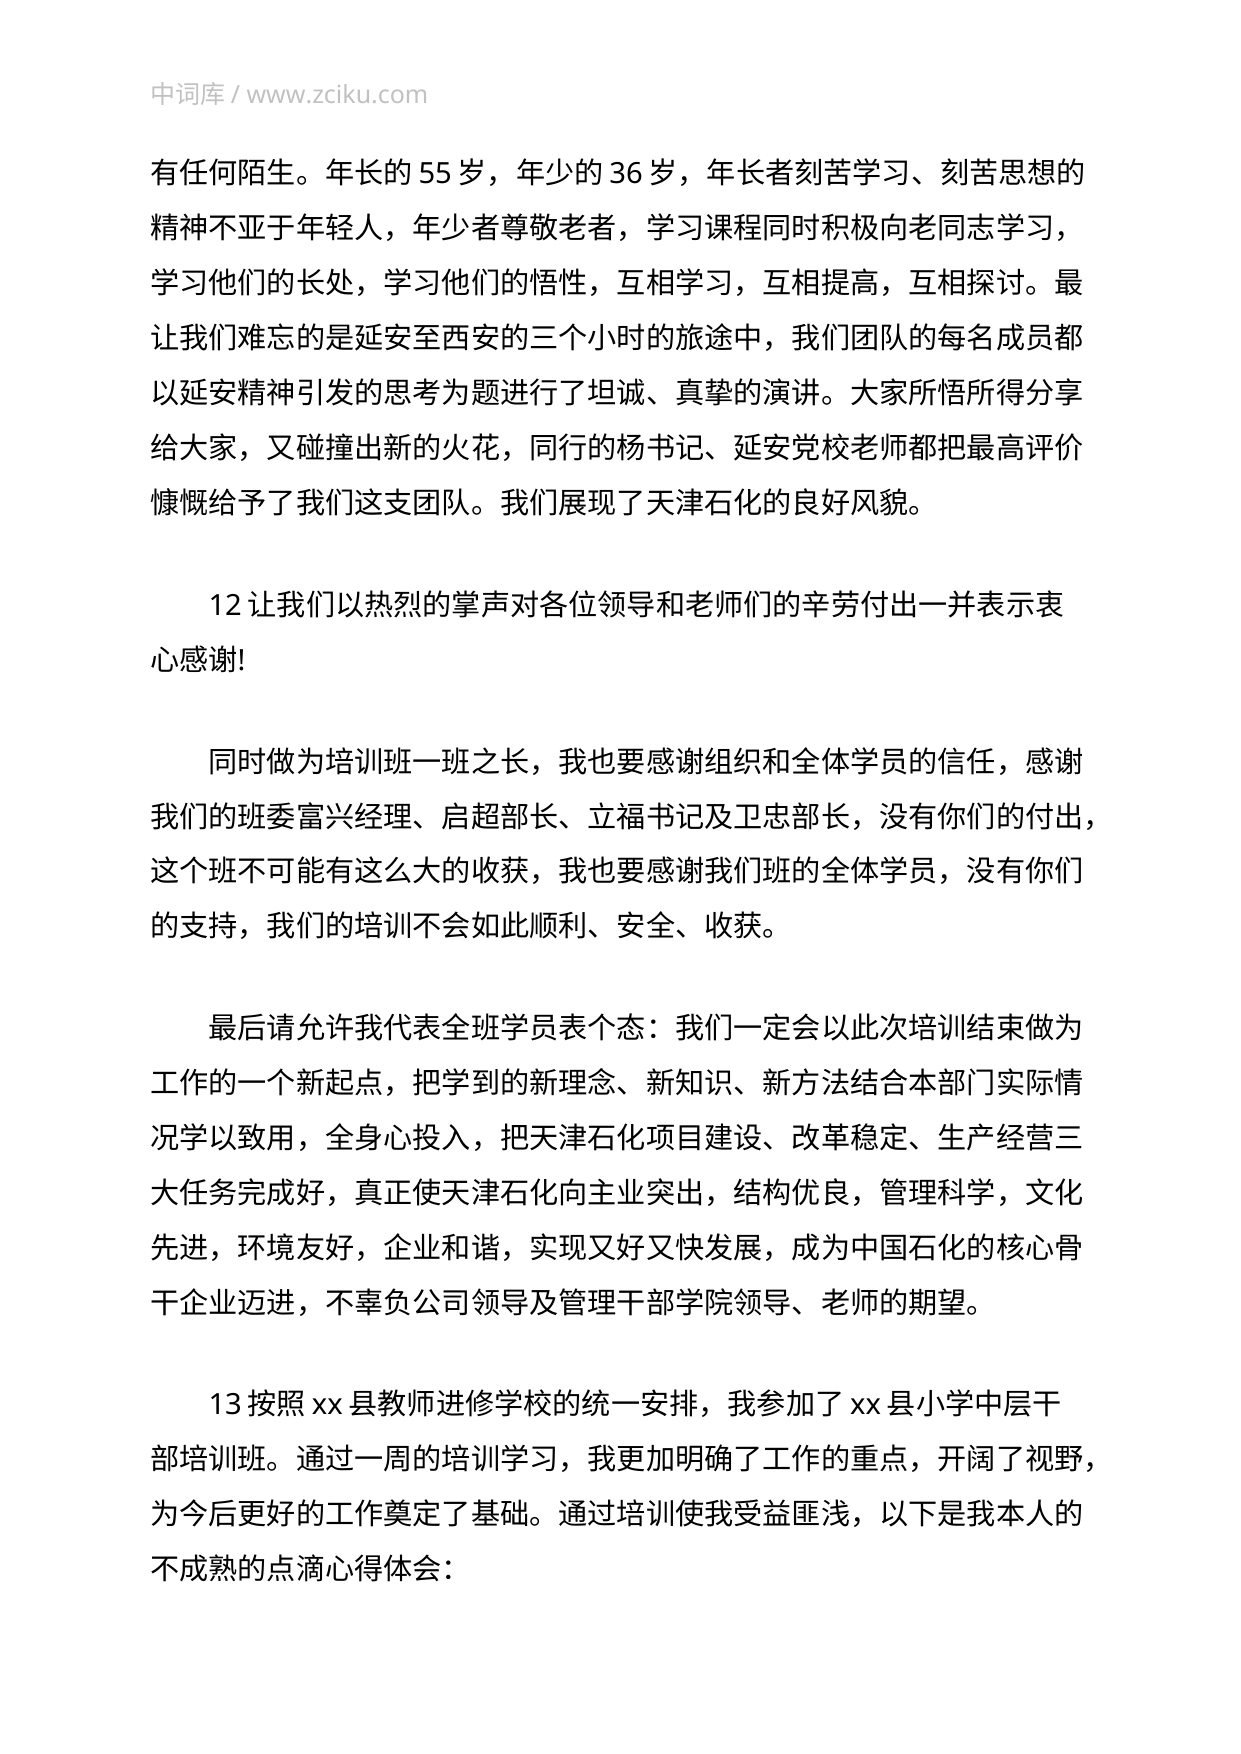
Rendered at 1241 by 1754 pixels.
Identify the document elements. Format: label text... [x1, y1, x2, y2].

text 最后请允许我代表全班学员表个态：我们一定会以此次培训结束做为工作的一个新起点，把学到的新理念、新知识、新方法结合本部门实际情况学以致用，全身心投入，把天津石化项目建设、改革稳定、生产经营三大任务完成好，真正使天津石化向主业突出，结构优良，管理科学，文化先进，环境友好，企业和谐，实现又好又快发展，成为中国石化的核心骨干企业迈进，不辜负公司领导及管理干部学院领导、老师的期望。 [150, 1005, 1090, 1321]
text 12让我们以热烈的掌声对各位领导和老师们的辛劳付出一并表示衷心感谢! [150, 581, 1090, 679]
text 同时做为培训班一班之长，我也要感谢组织和全体学员的信任，感谢我们的班委富兴经理、启超部长、立福书记及卫忠部长，没有你们的付出，这个班不可能有这么大的收获，我也要感谢我们班的全体学员，没有你们的支持，我们的培训不会如此顺利、安全、收获。 [150, 738, 1090, 945]
text 13按照xx县教师进修学校的统一安排，我参加了xx县小学中层干部培训班。通过一周的培训学习，我更加明确了工作的重点，开阔了视野，为今后更好的工作奠定了基础。通过培训使我受益匪浅，以下是我本人的不成熟的点滴心得体会： [150, 1381, 1090, 1588]
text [150, 150, 1090, 522]
